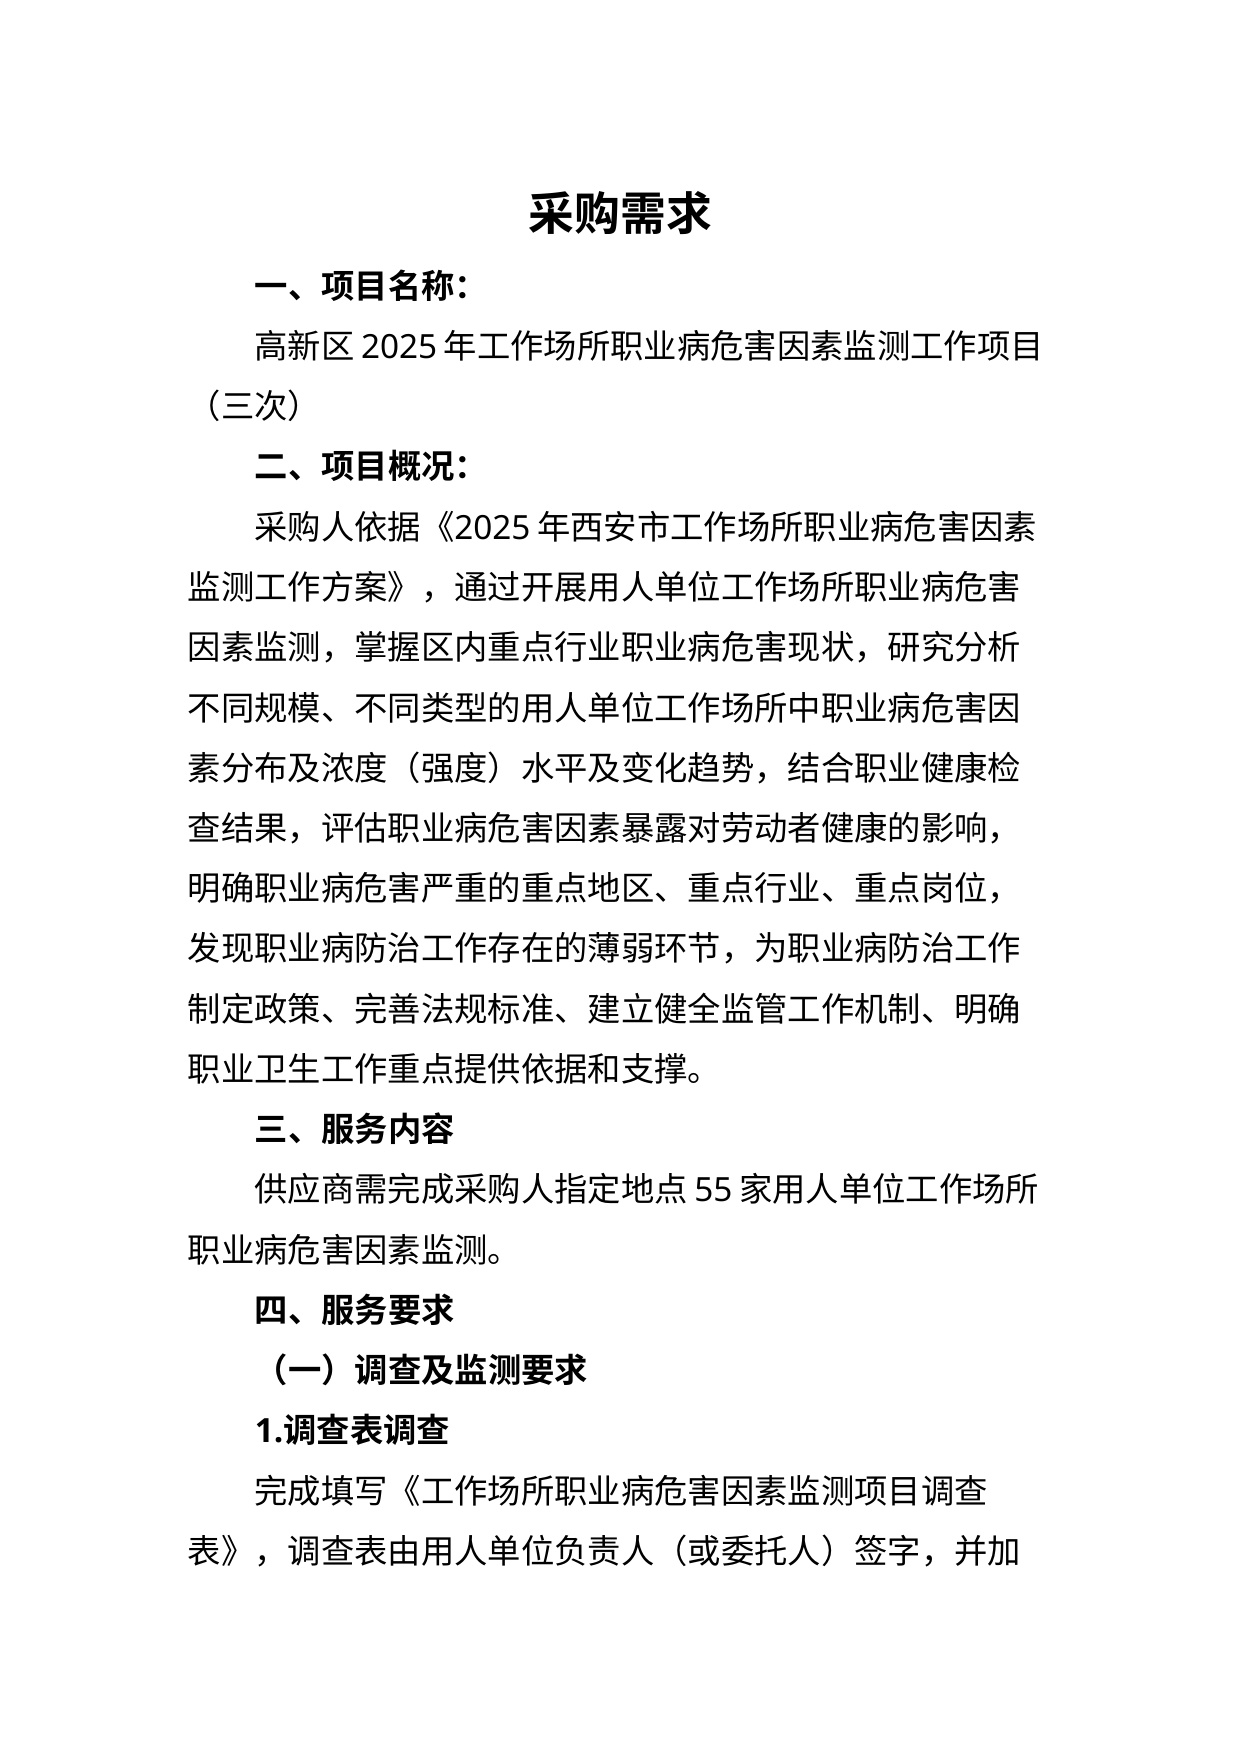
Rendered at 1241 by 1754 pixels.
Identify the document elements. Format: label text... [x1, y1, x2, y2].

list 三、服务内容 [187, 1103, 1053, 1151]
list 采购人依据《2025年西安市工作场所职业病危害因素监测工作方案》，通过开展用人单位工作场所职业病危害因素监测，掌握区内重点行业职业病危害现状，研究分析不同规模、不同类型的用人单位工作场所中职业病危害因素分布及浓度（强度）水平及变化趋势，结合职业健康检查结果，评估职业病危害因素暴露对劳动者健康的影响，明确职业病危害严重的重点地区、重点行业、重点岗位，发现职业病防治工作存在的薄弱环节，为职业病防治工作制定政策、完善法规标准、建立健全监管工作机制、明确职业卫生工作重点提供依据和支撑。 [187, 501, 1053, 1091]
list 一、项目名称： [187, 259, 1053, 308]
text 高新区2025年工作场所职业病危害因素监测工作项目（三次） [187, 320, 1053, 428]
list 供应商需完成采购人指定地点55家用人单位工作场所职业病危害因素监测。 [187, 1163, 1053, 1272]
list 二、项目概况： [187, 440, 1053, 488]
text （一）调查及监测要求 [187, 1344, 1053, 1392]
list 四、服务要求 [187, 1284, 1053, 1332]
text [187, 1464, 1053, 1573]
text 1.调查表调查 [187, 1404, 1053, 1452]
text 采购需求 [187, 162, 1053, 259]
